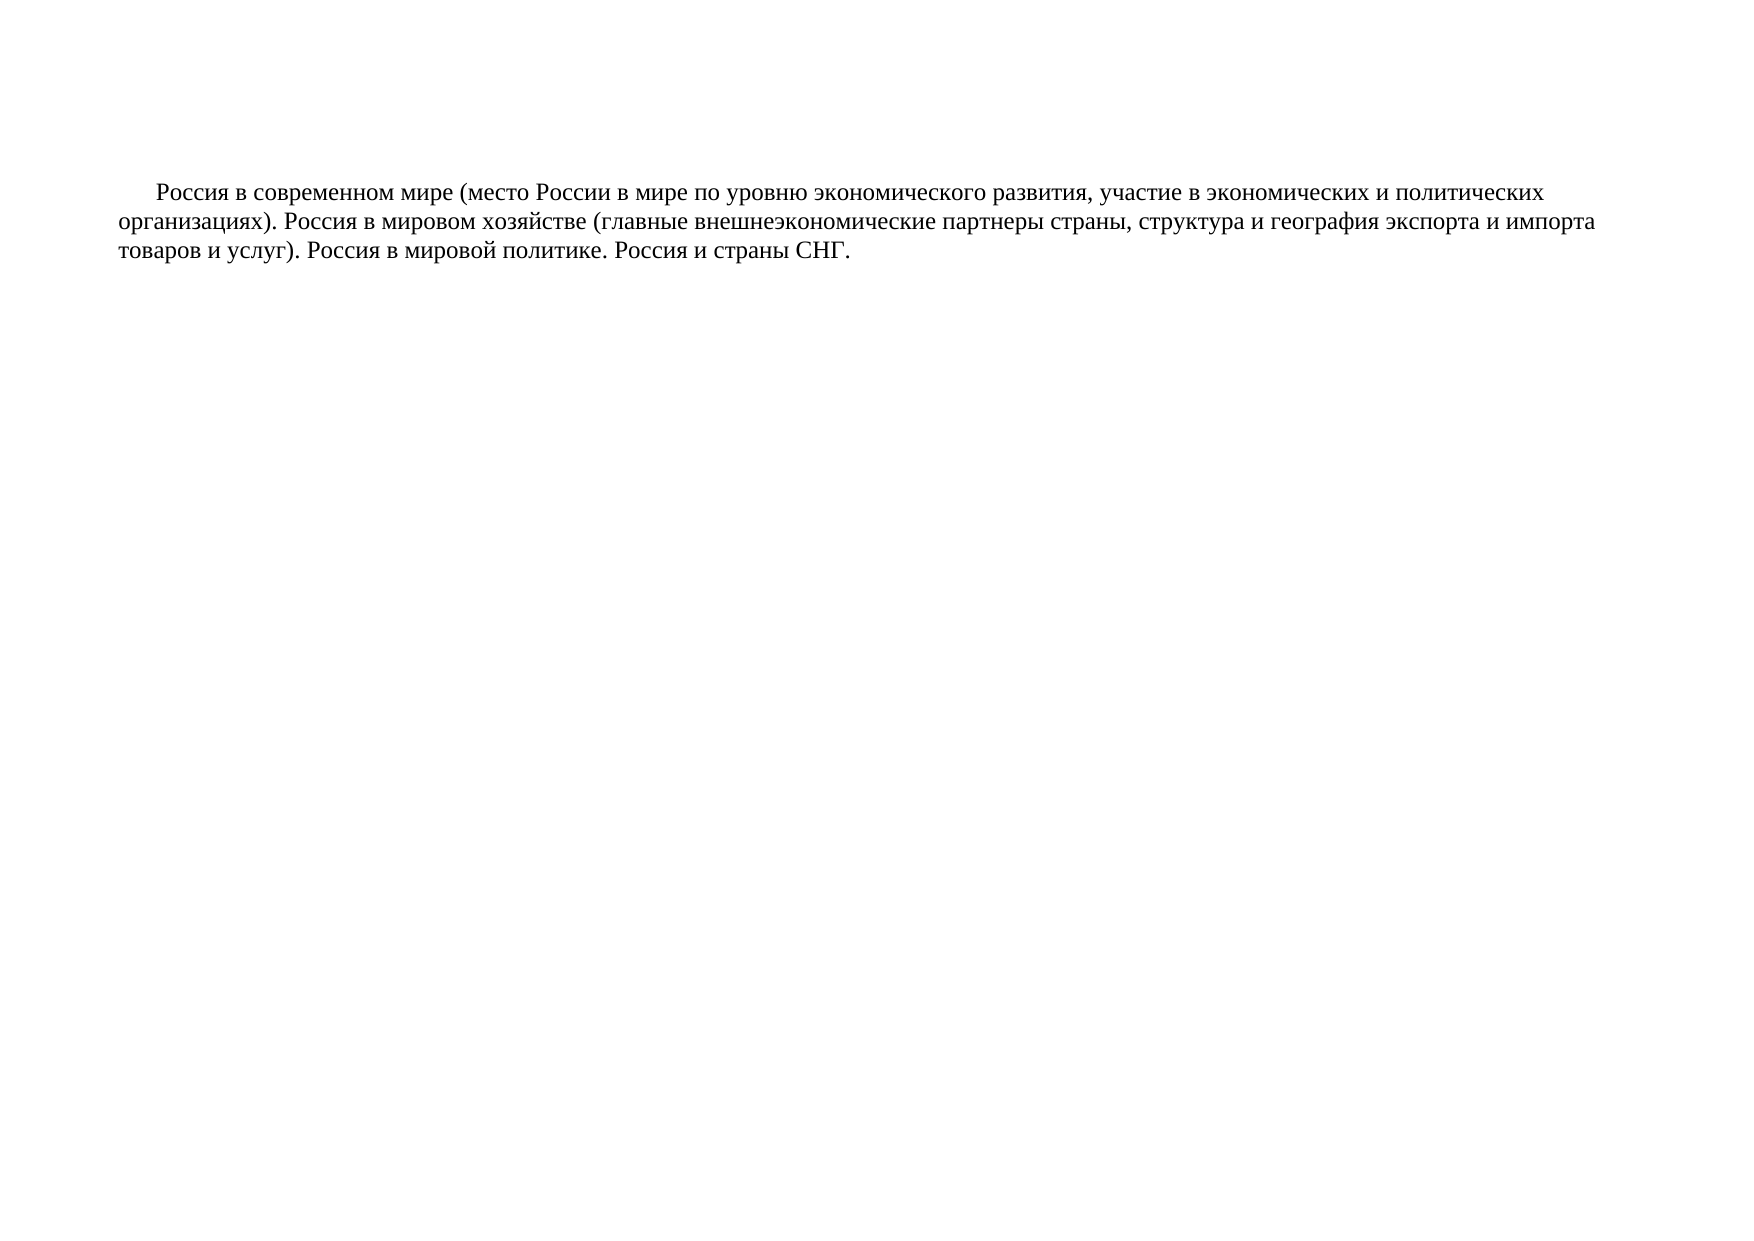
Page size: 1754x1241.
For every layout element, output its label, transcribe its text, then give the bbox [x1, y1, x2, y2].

text Россия в современном мире (место России в мире по уровню экономического развития, участие в экономических и политических организациях). Россия в мировом хозяйстве (главные внешнеэкономические партнеры страны, структура и география экспорта и импорта товаров и услуг). Россия в мировой политике. Россия и страны СНГ. [118, 177, 1636, 263]
